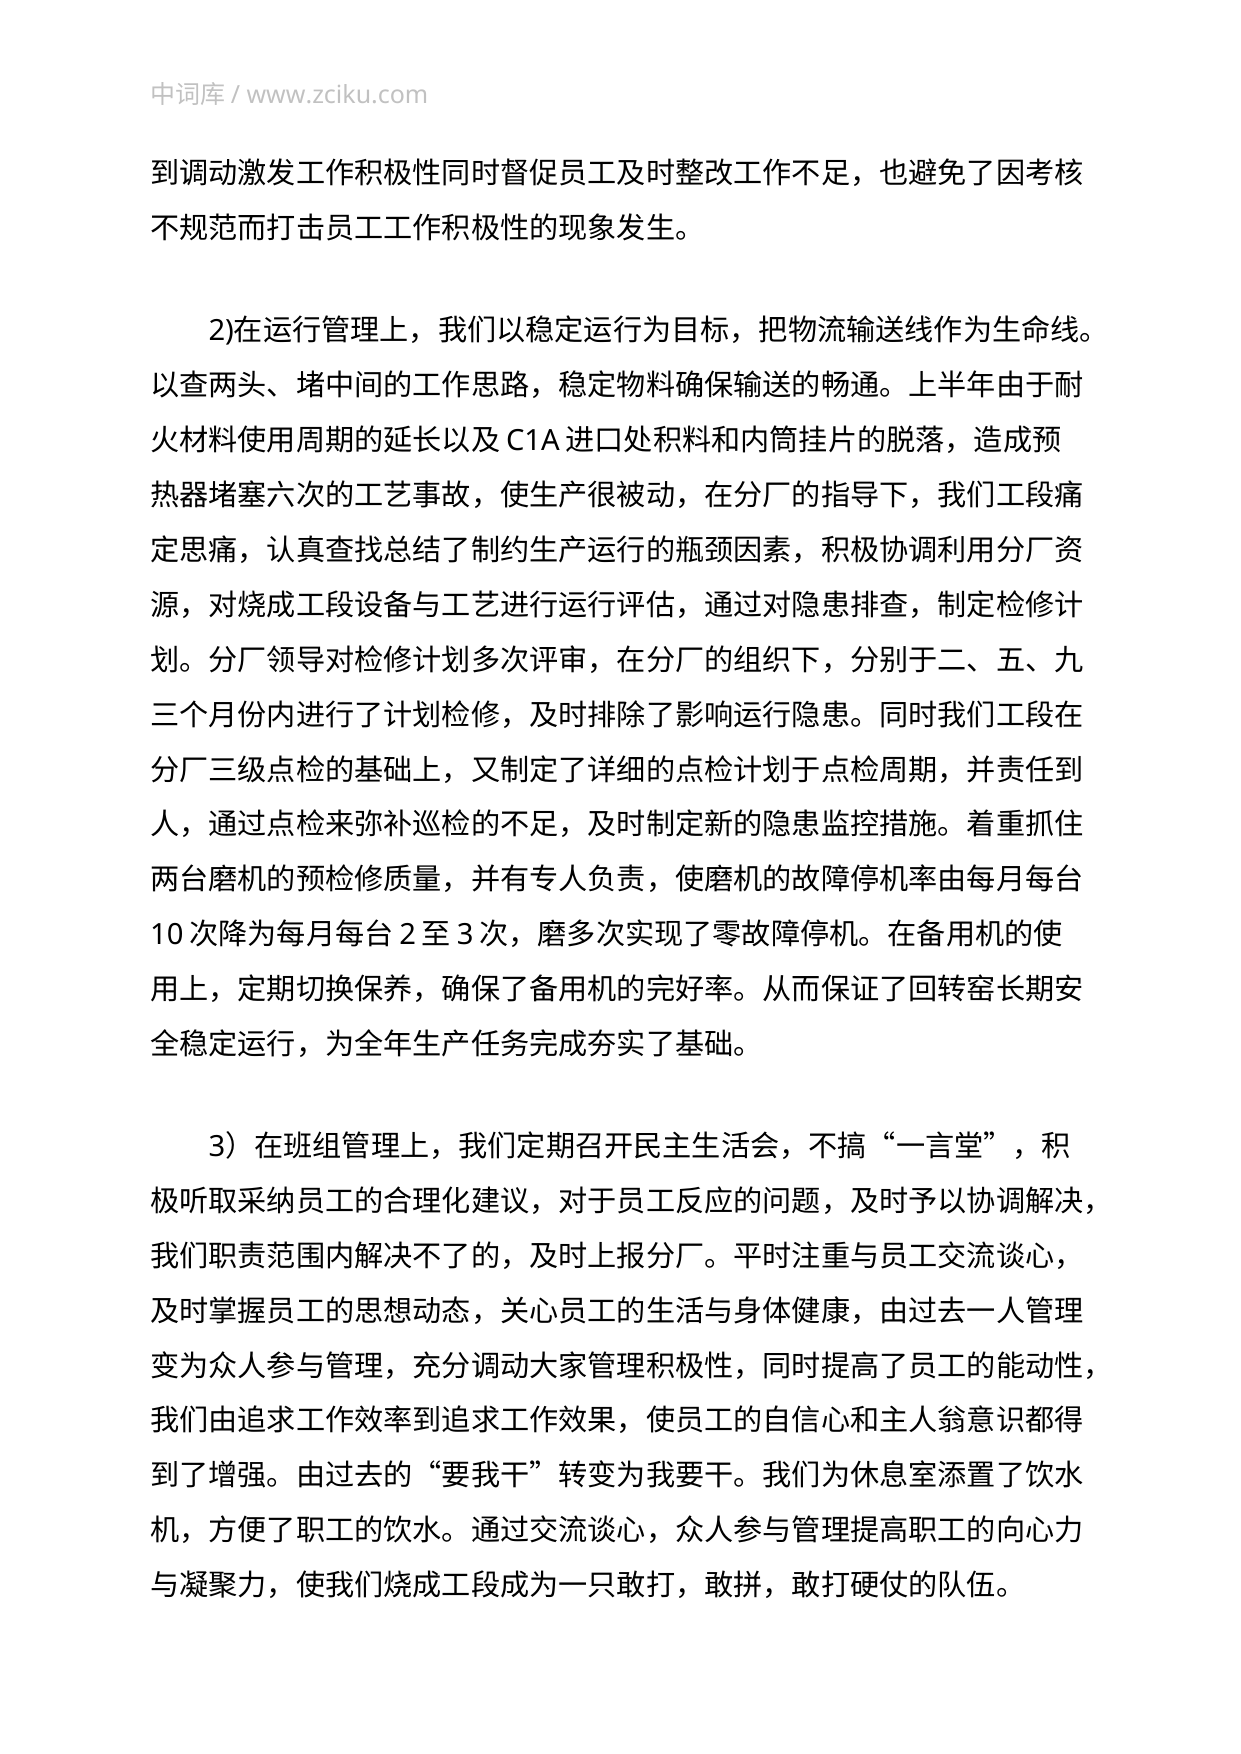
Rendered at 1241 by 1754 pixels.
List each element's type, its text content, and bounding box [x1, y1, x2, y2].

text 3）在班组管理上，我们定期召开民主生活会，不搞“一言堂”，积极听取采纳员工的合理化建议，对于员工反应的问题，及时予以协调解决，我们职责范围内解决不了的，及时上报分厂。平时注重与员工交流谈心，及时掌握员工的思想动态，关心员工的生活与身体健康，由过去一人管理变为众人参与管理，充分调动大家管理积极性，同时提高了员工的能动性，我们由追求工作效率到追求工作效果，使员工的自信心和主人翁意识都得到了增强。由过去的“要我干”转变为我要干。我们为休息室添置了饮水机，方便了职工的饮水。通过交流谈心，众人参与管理提高职工的向心力与凝聚力，使我们烧成工段成为一只敢打，敢拼，敢打硬仗的队伍。 [150, 1122, 1090, 1604]
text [150, 150, 1090, 247]
text 2)在运行管理上，我们以稳定运行为目标，把物流输送线作为生命线。以查两头、堵中间的工作思路，稳定物料确保输送的畅通。上半年由于耐火材料使用周期的延长以及C1A进口处积料和内筒挂片的脱落，造成预热器堵塞六次的工艺事故，使生产很被动，在分厂的指导下，我们工段痛定思痛，认真查找总结了制约生产运行的瓶颈因素，积极协调利用分厂资源，对烧成工段设备与工艺进行运行评估，通过对隐患排查，制定检修计划。分厂领导对检修计划多次评审，在分厂的组织下，分别于二、五、九三个月份内进行了计划检修，及时排除了影响运行隐患。同时我们工段在分厂三级点检的基础上，又制定了详细的点检计划于点检周期，并责任到人，通过点检来弥补巡检的不足，及时制定新的隐患监控措施。着重抓住两台磨机的预检修质量，并有专人负责，使磨机的故障停机率由每月每台10次降为每月每台2至3次，磨多次实现了零故障停机。在备用机的使用上，定期切换保养，确保了备用机的完好率。从而保证了回转窑长期安全稳定运行，为全年生产任务完成夯实了基础。 [150, 307, 1090, 1063]
